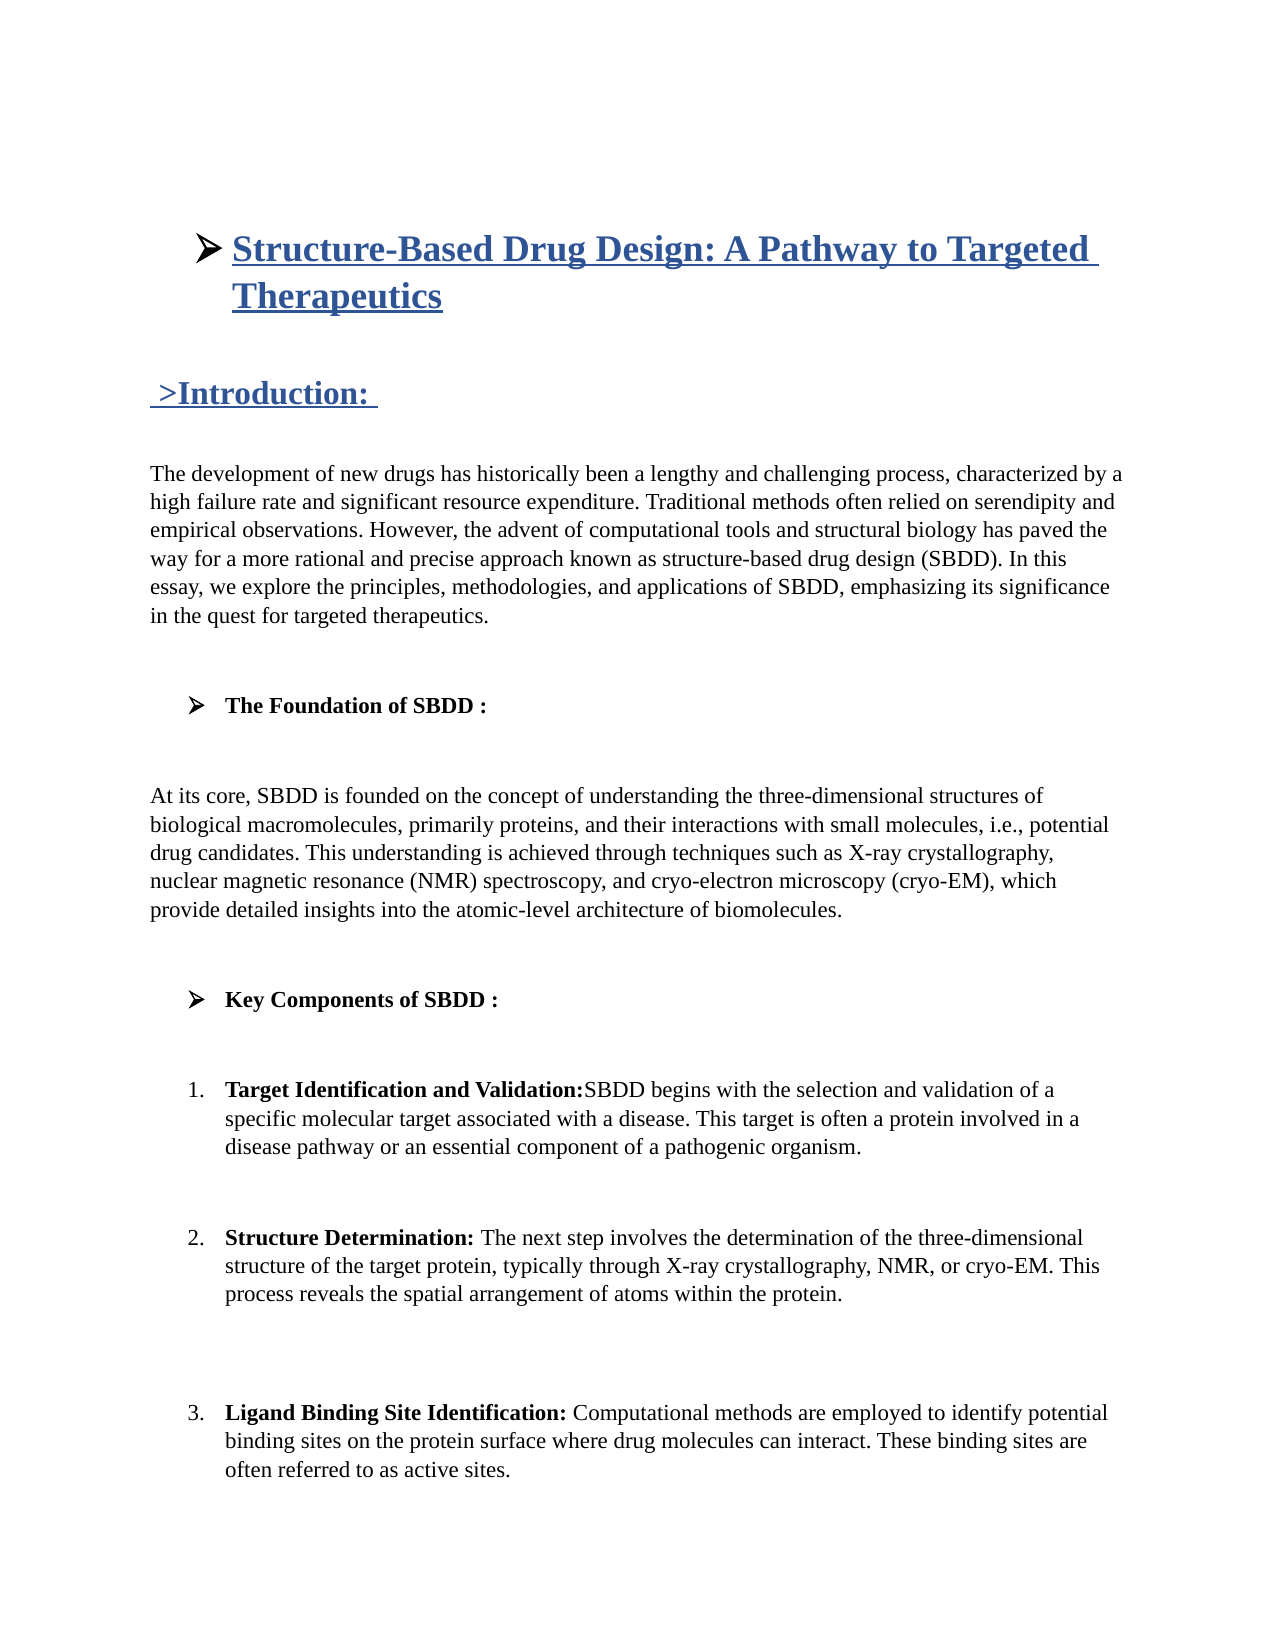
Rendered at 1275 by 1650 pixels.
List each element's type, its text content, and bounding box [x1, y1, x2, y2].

list Ligand Binding Site Identification: Computational methods are employed to identify potential binding sites on the protein surface where drug molecules can interact. These binding sites are often referred to as active sites. [187, 1399, 1125, 1482]
subtitle Structure-Based Drug Design: A Pathway to Targeted Therapeutics [194, 227, 1125, 316]
text At its core, SBDD is founded on the concept of understanding the three-dimensional structures of biological macromolecules, primarily proteins, and their interactions with small molecules, i.e., potential drug candidates. This understanding is achieved through techniques such as X-ray crystallography, nuclear magnetic resonance (NMR) spectroscopy, and cryo-electron microscopy (cryo-EM), which provide detailed insights into the atomic-level architecture of biomolecules. [150, 782, 1125, 922]
list Key Components of SBDD : [187, 986, 1125, 1013]
list The Foundation of SBDD : [187, 692, 1125, 718]
text The development of new drugs has historically been a lengthy and challenging process, characterized by a high failure rate and significant resource expenditure. Traditional methods often relied on serendipity and empirical observations. However, the advent of computational tools and structural biology has paved the way for a more rational and precise approach known as structure-based drug design (SBDD). In this essay, we explore the principles, methodologies, and applications of SBDD, emphasizing its significance in the quest for targeted therapeutics. [150, 460, 1125, 628]
list Target Identification and Validation:SBDD begins with the selection and validation of a specific molecular target associated with a disease. This target is often a protein involved in a disease pathway or an essential component of a pathogenic organism. [187, 1076, 1125, 1160]
list Structure Determination: The next step involves the determination of the three-dimensional structure of the target protein, typically through X-ray crystallography, NMR, or cryo-EM. This process reveals the spatial arrangement of atoms within the protein. [187, 1223, 1125, 1307]
subtitle >Introduction: [150, 373, 1125, 412]
